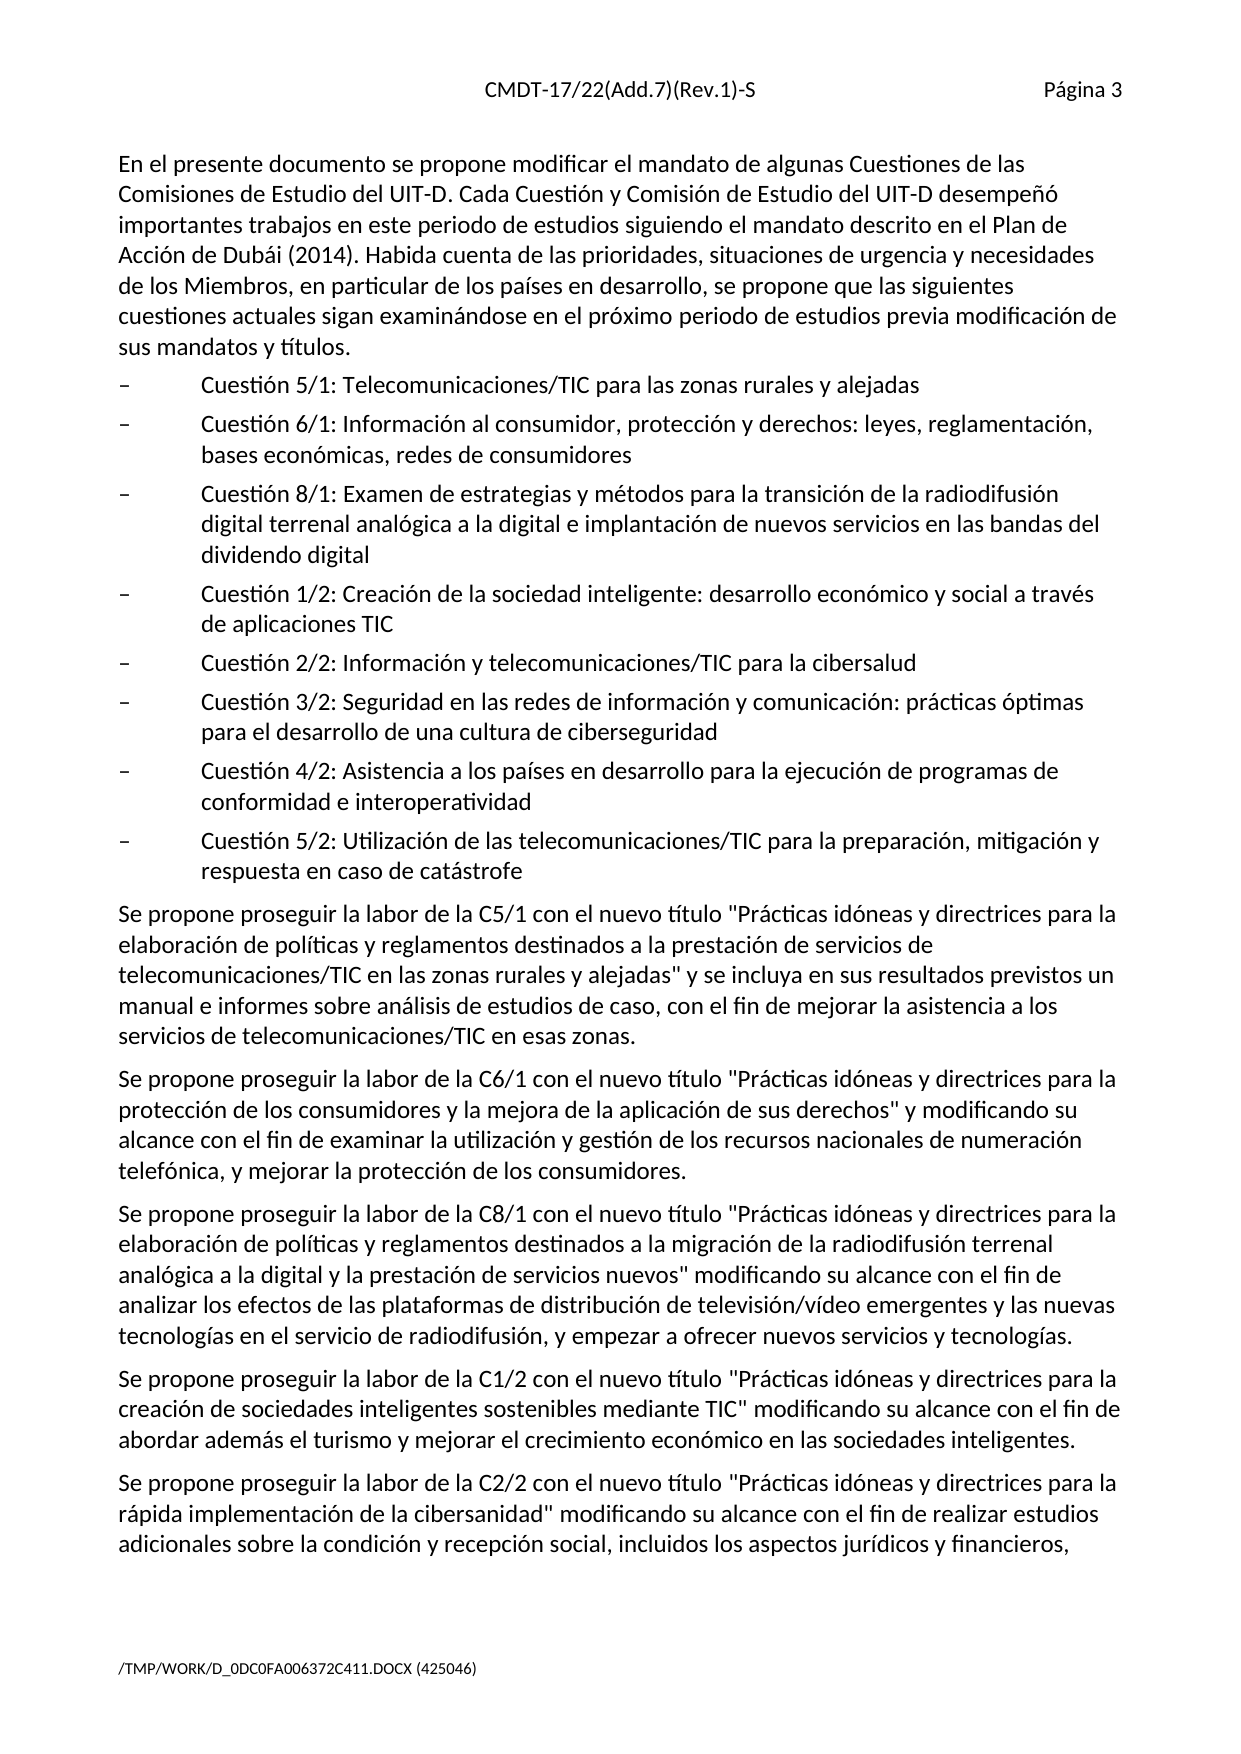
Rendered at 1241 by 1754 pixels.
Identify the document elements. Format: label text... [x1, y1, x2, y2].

text – Cuestión 4/2: Asistencia a los países en desarrollo para la ejecución de programas de conformidad e interoperatividad [118, 755, 1122, 816]
text – Cuestión 3/2: Seguridad en las redes de información y comunicación: prácticas óptimas para el desarrollo de una cultura de ciberseguridad [118, 686, 1122, 747]
text Se propone proseguir la labor de la C6/1 con el nuevo título "Prácticas idóneas y directrices para la protección de los consumidores y la mejora de la aplicación de sus derechos" y modificando su alcance con el fin de examinar la utilización y gestión de los recursos nacionales de numeración telefónica, y mejorar la protección de los consumidores. [118, 1063, 1122, 1186]
text – Cuestión 2/2: Información y telecomunicaciones/TIC para la cibersalud [118, 647, 1122, 678]
text Se propone proseguir la labor de la C1/2 con el nuevo título "Prácticas idóneas y directrices para la creación de sociedades inteligentes sostenibles mediante TIC" modificando su alcance con el fin de abordar además el turismo y mejorar el crecimiento económico en las sociedades inteligentes. [118, 1363, 1122, 1455]
text Se propone proseguir la labor de la C8/1 con el nuevo título "Prácticas idóneas y directrices para la elaboración de políticas y reglamentos destinados a la migración de la radiodifusión terrenal analógica a la digital y la prestación de servicios nuevos" modificando su alcance con el fin de analizar los efectos de las plataformas de distribución de televisión/vídeo emergentes y las nuevas tecnologías en el servicio de radiodifusión, y empezar a ofrecer nuevos servicios y tecnologías. [118, 1198, 1122, 1351]
text – Cuestión 1/2: Creación de la sociedad inteligente: desarrollo económico y social a través de aplicaciones TIC [118, 578, 1122, 639]
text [118, 1467, 1122, 1559]
text – Cuestión 5/1: Telecomunicaciones/TIC para las zonas rurales y alejadas [118, 370, 1122, 400]
text En el presente documento se propone modificar el mandato de algunas Cuestiones de las Comisiones de Estudio del UIT-D. Cada Cuestión y Comisión de Estudio del UIT-D desempeñó importantes trabajos en este periodo de estudios siguiendo el mandato descrito en el Plan de Acción de Dubái (2014). Habida cuenta de las prioridades, situaciones de urgencia y necesidades de los Miembros, en particular de los países en desarrollo, se propone que las siguientes cuestiones actuales sigan examinándose en el próximo periodo de estudios previa modificación de sus mandatos y títulos. [118, 148, 1122, 361]
text – Cuestión 8/1: Examen de estrategias y métodos para la transición de la radiodifusión digital terrenal analógica a la digital e implantación de nuevos servicios en las bandas del dividendo digital [118, 478, 1122, 569]
text Se propone proseguir la labor de la C5/1 con el nuevo título "Prácticas idóneas y directrices para la elaboración de políticas y reglamentos destinados a la prestación de servicios de telecomunicaciones/TIC en las zonas rurales y alejadas" y se incluya en sus resultados previstos un manual e informes sobre análisis de estudios de caso, con el fin de mejorar la asistencia a los servicios de telecomunicaciones/TIC en esas zonas. [118, 898, 1122, 1051]
text – Cuestión 6/1: Información al consumidor, protección y derechos: leyes, reglamentación, bases económicas, redes de consumidores [118, 408, 1122, 469]
text – Cuestión 5/2: Utilización de las telecomunicaciones/TIC para la preparación, mitigación y respuesta en caso de catástrofe [118, 825, 1122, 886]
